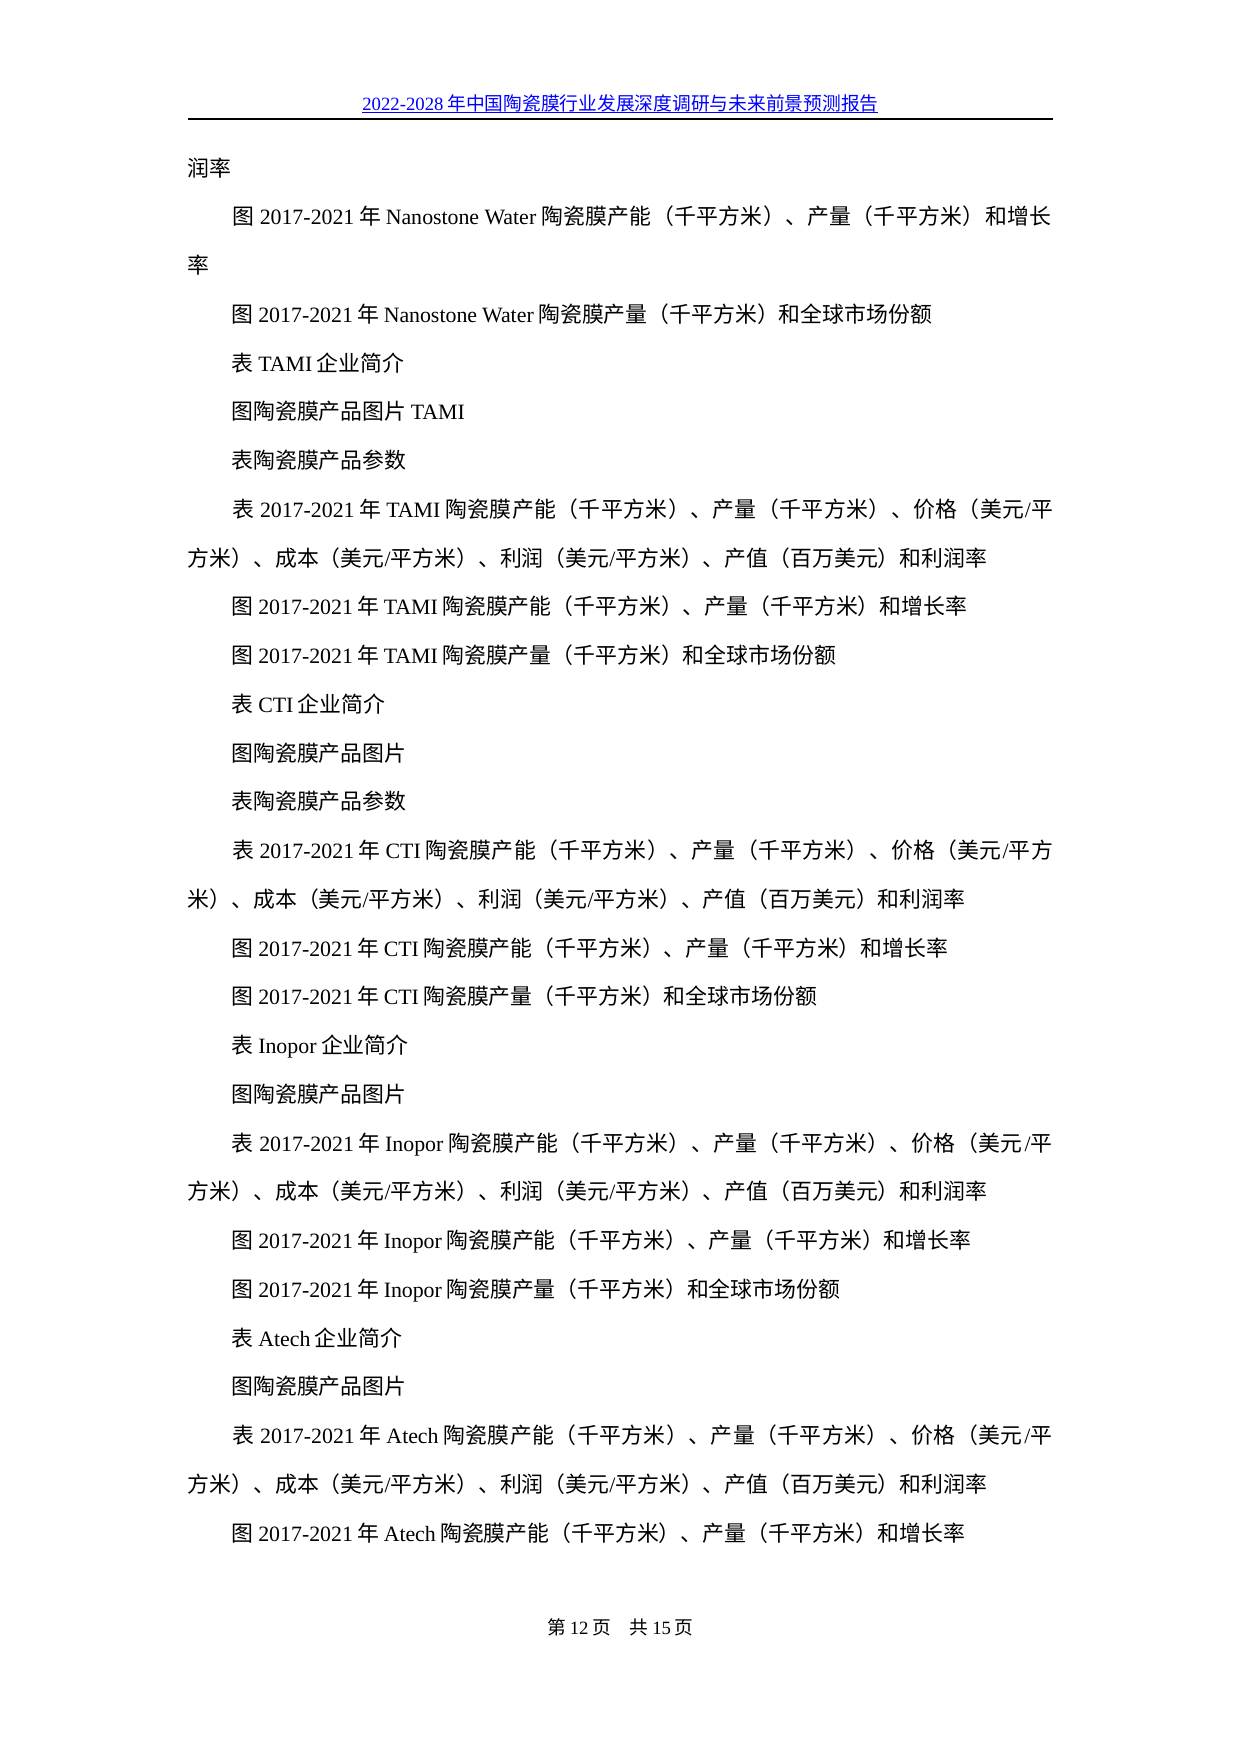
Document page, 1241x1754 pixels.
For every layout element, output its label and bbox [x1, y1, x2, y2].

text [187, 150, 1053, 1548]
